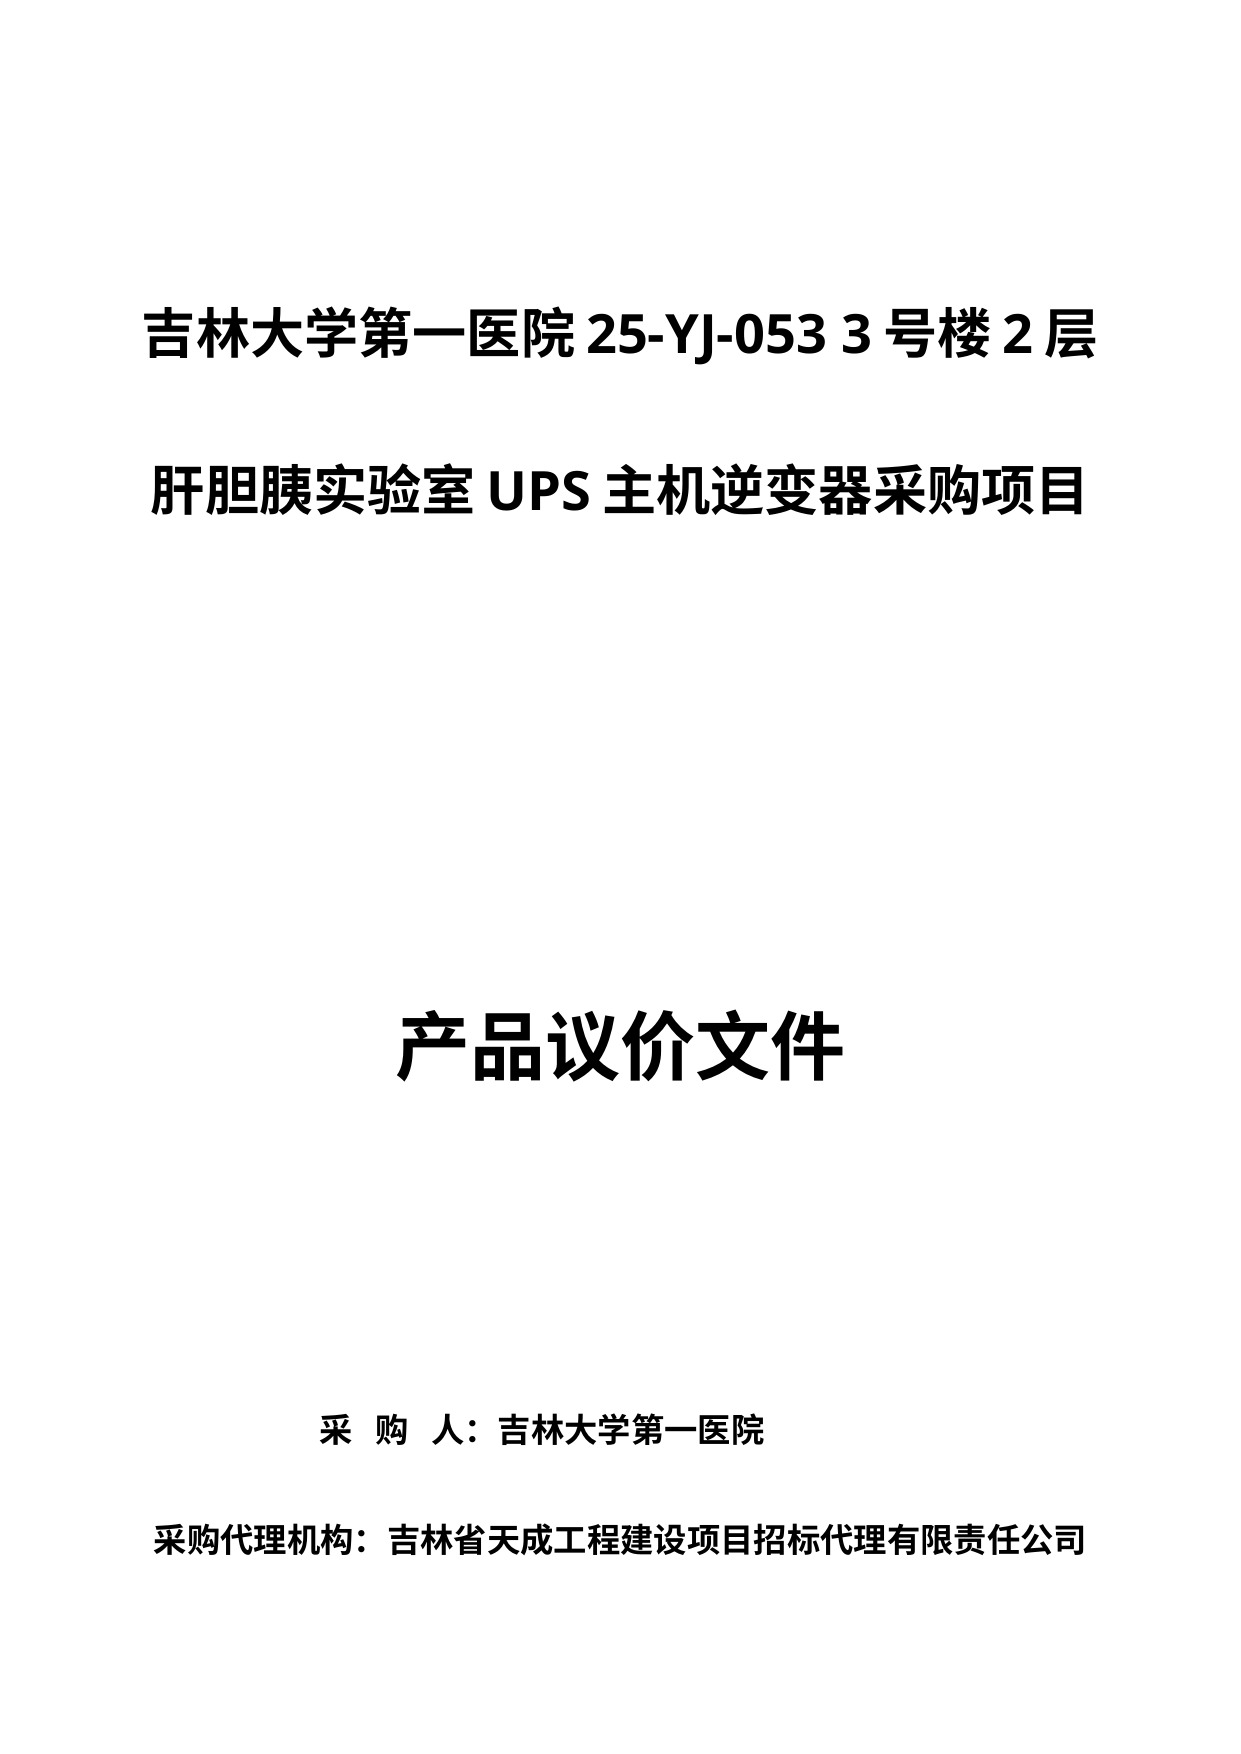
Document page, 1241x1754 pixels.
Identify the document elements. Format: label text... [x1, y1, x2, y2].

text 吉林大学第一医院25-YJ-053 3号楼2层肝胆胰实验室UPS主机逆变器采购项目 [118, 291, 1122, 527]
text 采购代理机构：吉林省天成工程建设项目招标代理有限责任公司 [118, 1513, 1122, 1562]
text 产品议价文件 [118, 987, 1122, 1096]
text 采 购 人：吉林大学第一医院 [118, 1403, 1122, 1452]
